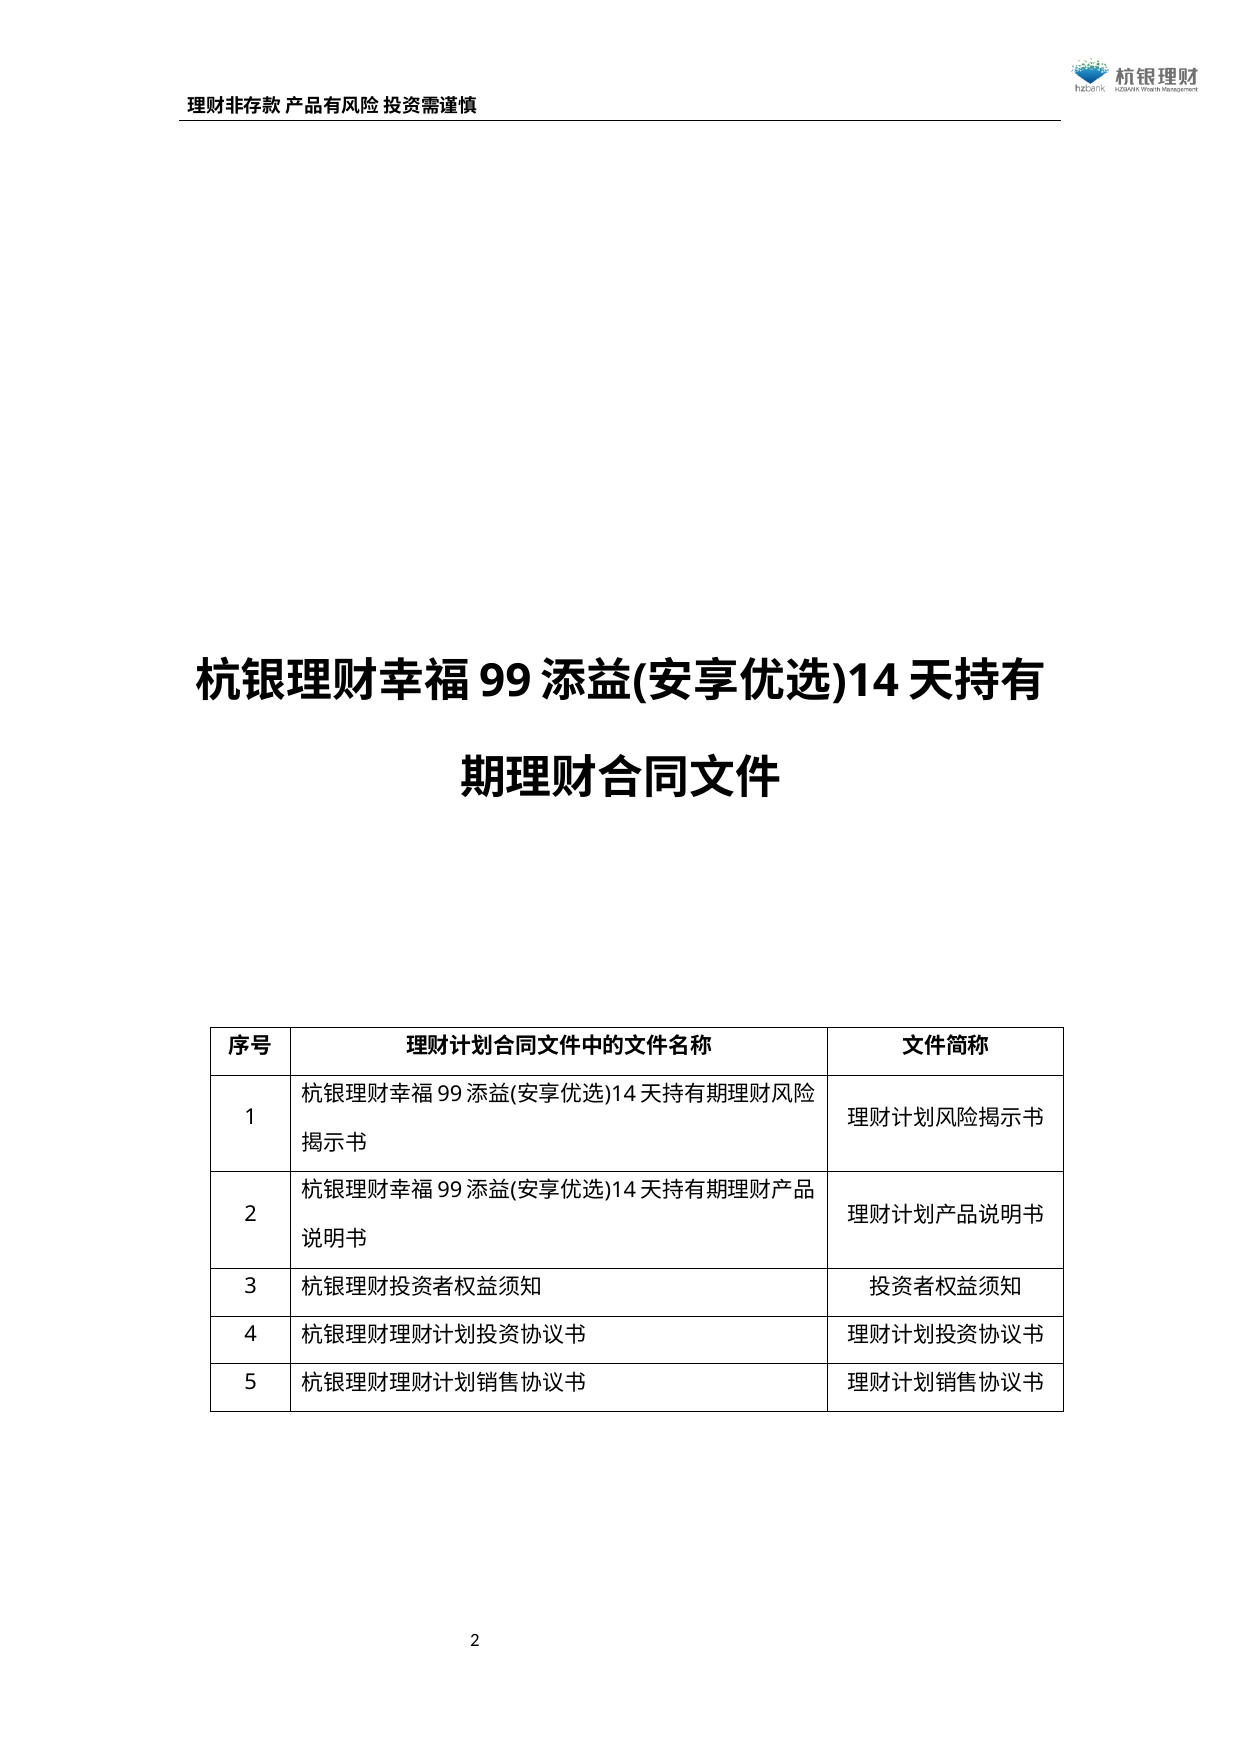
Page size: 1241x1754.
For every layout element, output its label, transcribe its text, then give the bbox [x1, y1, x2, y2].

picture [1027, 0, 1240, 151]
table_cell 杭银理财幸福99添益(安享优选)14天持有期理财风险揭示书 [291, 1076, 827, 1171]
table_cell 杭银理财理财计划销售协议书 [291, 1364, 827, 1411]
table_cell 4 [211, 1317, 290, 1363]
table_cell 1 [211, 1076, 290, 1171]
table_cell 理财计划销售协议书 [828, 1364, 1063, 1411]
table_cell 杭银理财幸福99添益(安享优选)14天持有期理财产品说明书 [291, 1172, 827, 1268]
table_header 文件简称 [828, 1028, 1063, 1074]
table_cell 理财计划投资协议书 [828, 1317, 1063, 1363]
table_cell 3 [211, 1269, 290, 1316]
table_cell 投资者权益须知 [828, 1269, 1063, 1316]
table_cell 理财计划产品说明书 [828, 1172, 1063, 1268]
table_cell 理财计划风险揭示书 [828, 1076, 1063, 1171]
table_header 序号 [211, 1028, 290, 1074]
table_header 理财计划合同文件中的文件名称 [291, 1028, 827, 1074]
table_cell 2 [211, 1172, 290, 1268]
table_cell 5 [211, 1364, 290, 1411]
table_cell 杭银理财理财计划投资协议书 [291, 1317, 827, 1363]
table_cell 杭银理财投资者权益须知 [291, 1269, 827, 1316]
subtitle 杭银理财幸福99添益(安享优选)14天持有期理财合同文件 [187, 627, 1053, 822]
